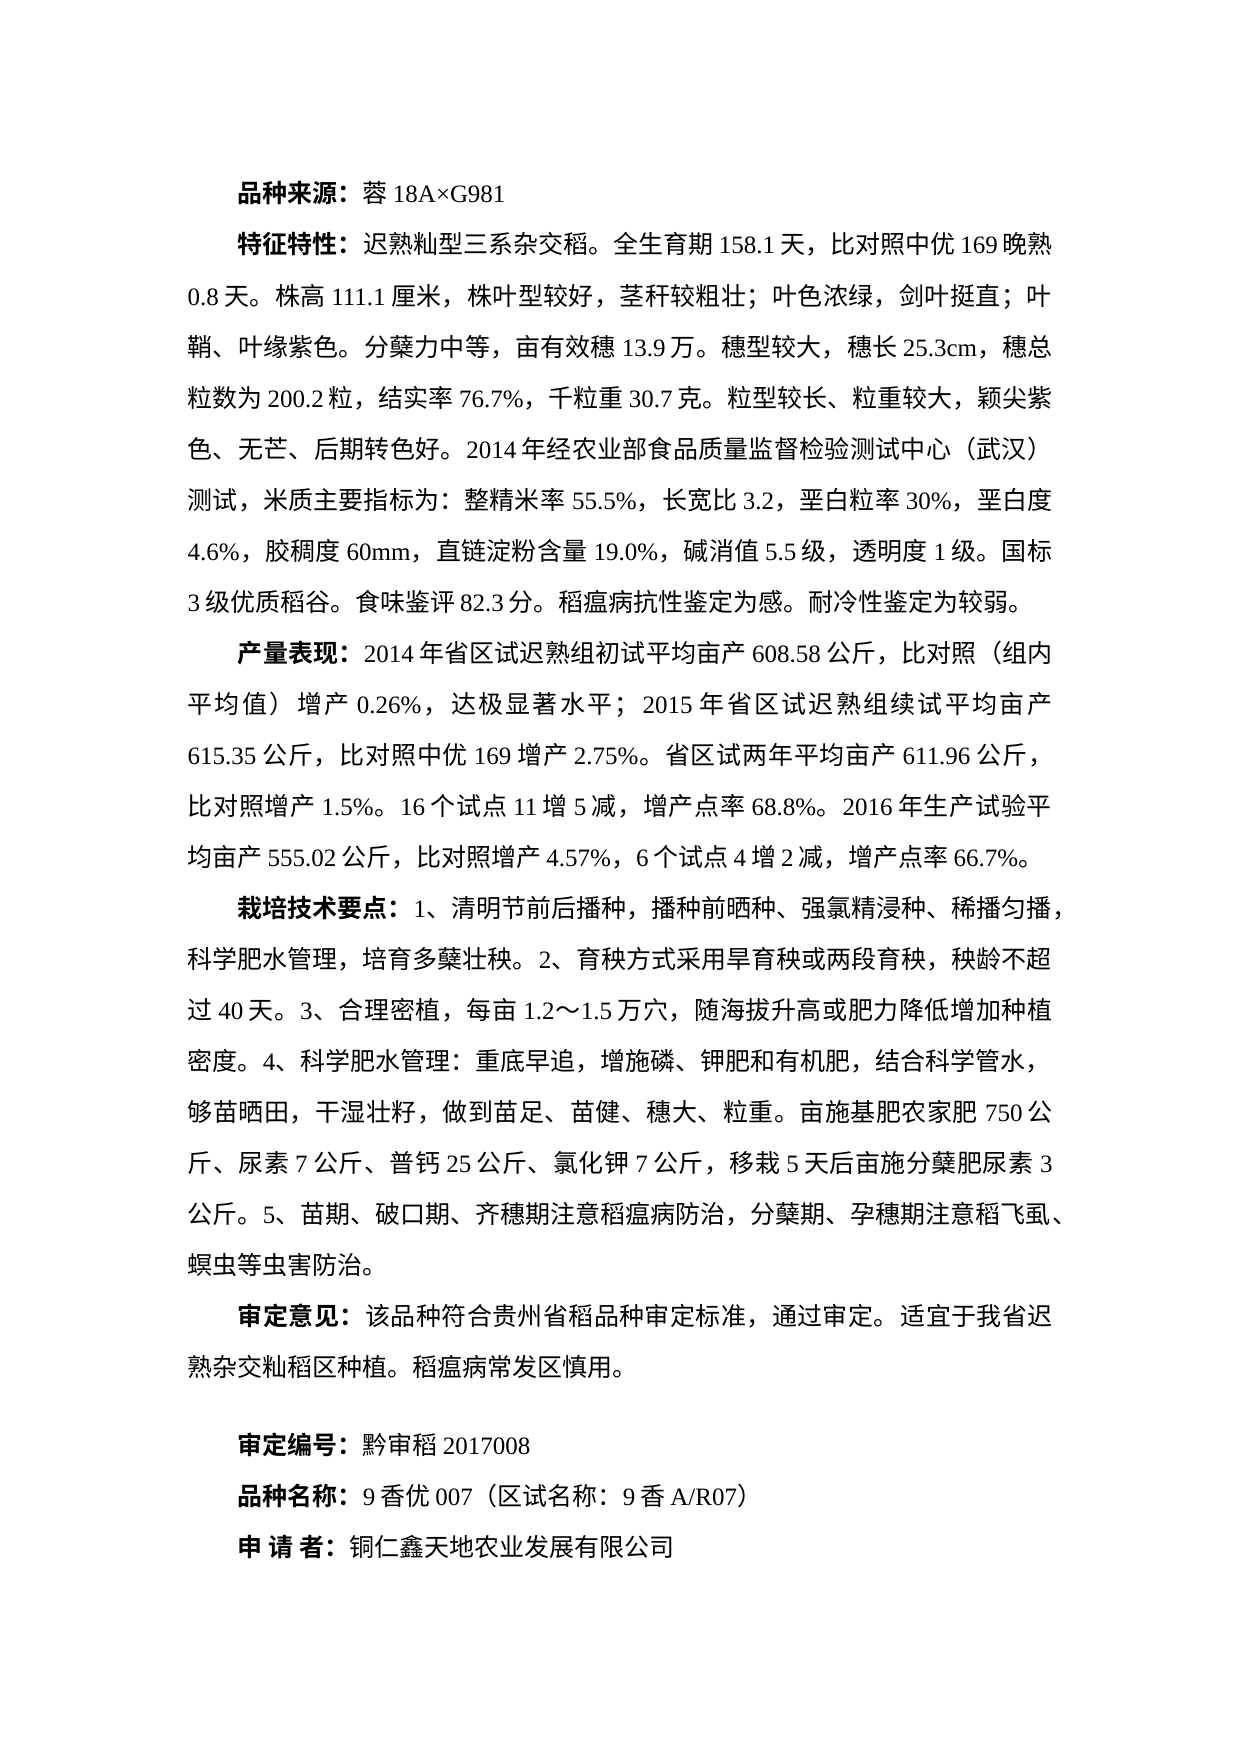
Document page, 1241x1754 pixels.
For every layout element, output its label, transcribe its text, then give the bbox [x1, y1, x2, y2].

text 产量表现：2014年省区试迟熟组初试平均亩产608.58公斤，比对照（组内平均值）增产0.26%，达极显著水平；2015年省区试迟熟组续试平均亩产615.35公斤，比对照中优169增产2.75%。省区试两年平均亩产611.96公斤，比对照增产1.5%。16个试点11增5减，增产点率68.8%。2016年生产试验平均亩产555.02公斤，比对照增产4.57%，6个试点4增2减，增产点率66.7%。 [187, 621, 1053, 877]
text 特征特性：迟熟籼型三系杂交稻。全生育期158.1天，比对照中优169晚熟0.8天。株高111.1厘米，株叶型较好，茎秆较粗壮；叶色浓绿，剑叶挺直；叶鞘、叶缘紫色。分蘖力中等，亩有效穗13.9万。穗型较大，穗长25.3cm，穗总粒数为200.2粒，结实率76.7%，千粒重30.7克。粒型较长、粒重较大，颖尖紫色、无芒、后期转色好。2014年经农业部食品质量监督检验测试中心（武汉）测试，米质主要指标为：整精米率55.5%，长宽比3.2，垩白粒率30%，垩白度4.6%，胶稠度60mm，直链淀粉含量19.0%，碱消值5.5级，透明度1级。国标3级优质稻谷。食味鉴评82.3分。稻瘟病抗性鉴定为感。耐冷性鉴定为较弱。 [187, 213, 1053, 621]
text 品种来源：蓉18A×G981 [187, 162, 1053, 213]
text 审定意见：该品种符合贵州省稻品种审定标准，通过审定。适宜于我省迟熟杂交籼稻区种植。稻瘟病常发区慎用。 [187, 1285, 1053, 1387]
text 申 请 者：铜仁鑫天地农业发展有限公司 [187, 1516, 1053, 1567]
text 栽培技术要点：1、清明节前后播种，播种前晒种、强氯精浸种、稀播匀播，科学肥水管理，培育多蘖壮秧。2、育秧方式采用旱育秧或两段育秧，秧龄不超过40天。3、合理密植，每亩1.2～1.5万穴，随海拔升高或肥力降低增加种植密度。4、科学肥水管理：重底早追，增施磷、钾肥和有机肥，结合科学管水，够苗晒田，干湿壮籽，做到苗足、苗健、穗大、粒重。亩施基肥农家肥750公斤、尿素7公斤、普钙25公斤、氯化钾7公斤，移栽5天后亩施分蘖肥尿素3公斤。5、苗期、破口期、齐穗期注意稻瘟病防治，分蘖期、孕穗期注意稻飞虱、螟虫等虫害防治。 [187, 877, 1053, 1285]
text 品种名称：9香优007（区试名称：9香A/R07） [187, 1465, 1053, 1516]
text 审定编号：黔审稻2017008 [187, 1414, 1053, 1465]
